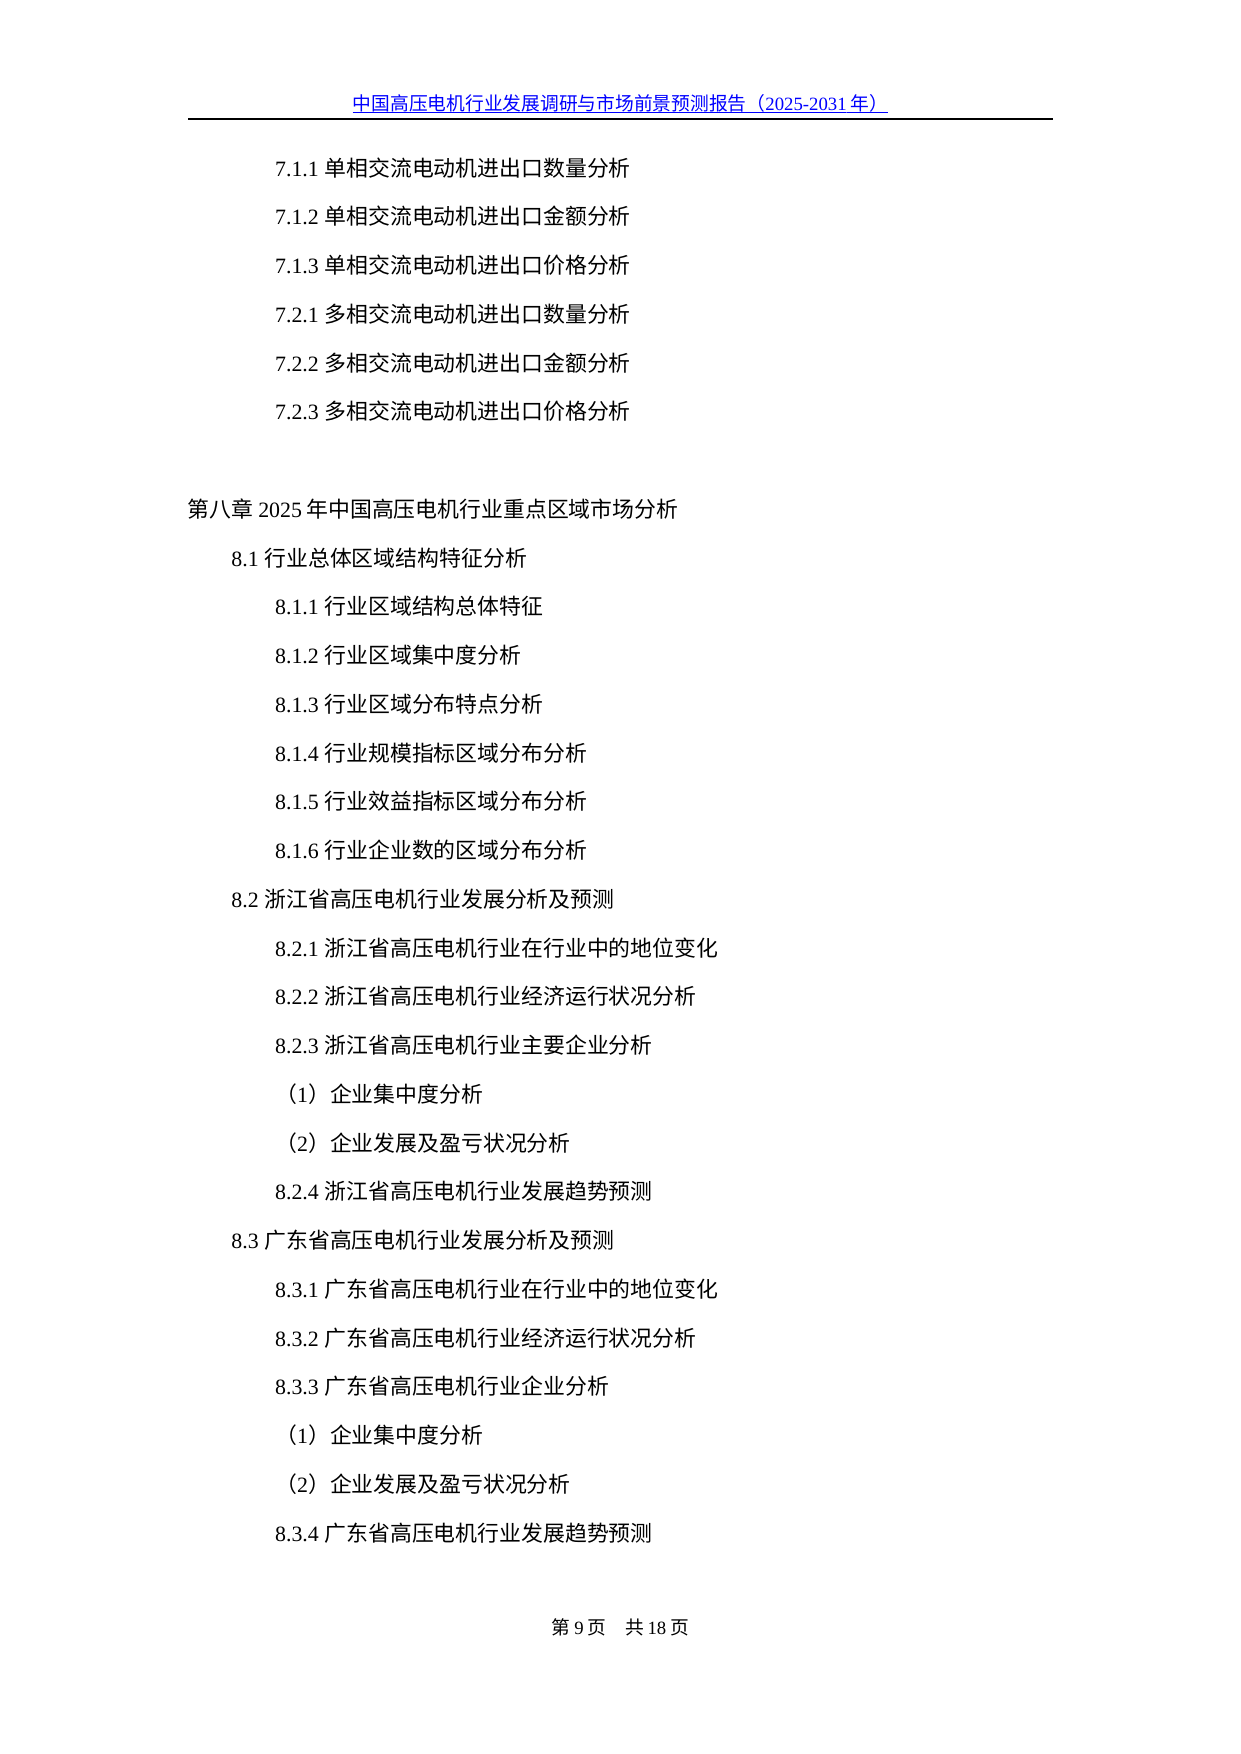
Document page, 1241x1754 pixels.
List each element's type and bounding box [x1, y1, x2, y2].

text [187, 150, 1053, 1548]
